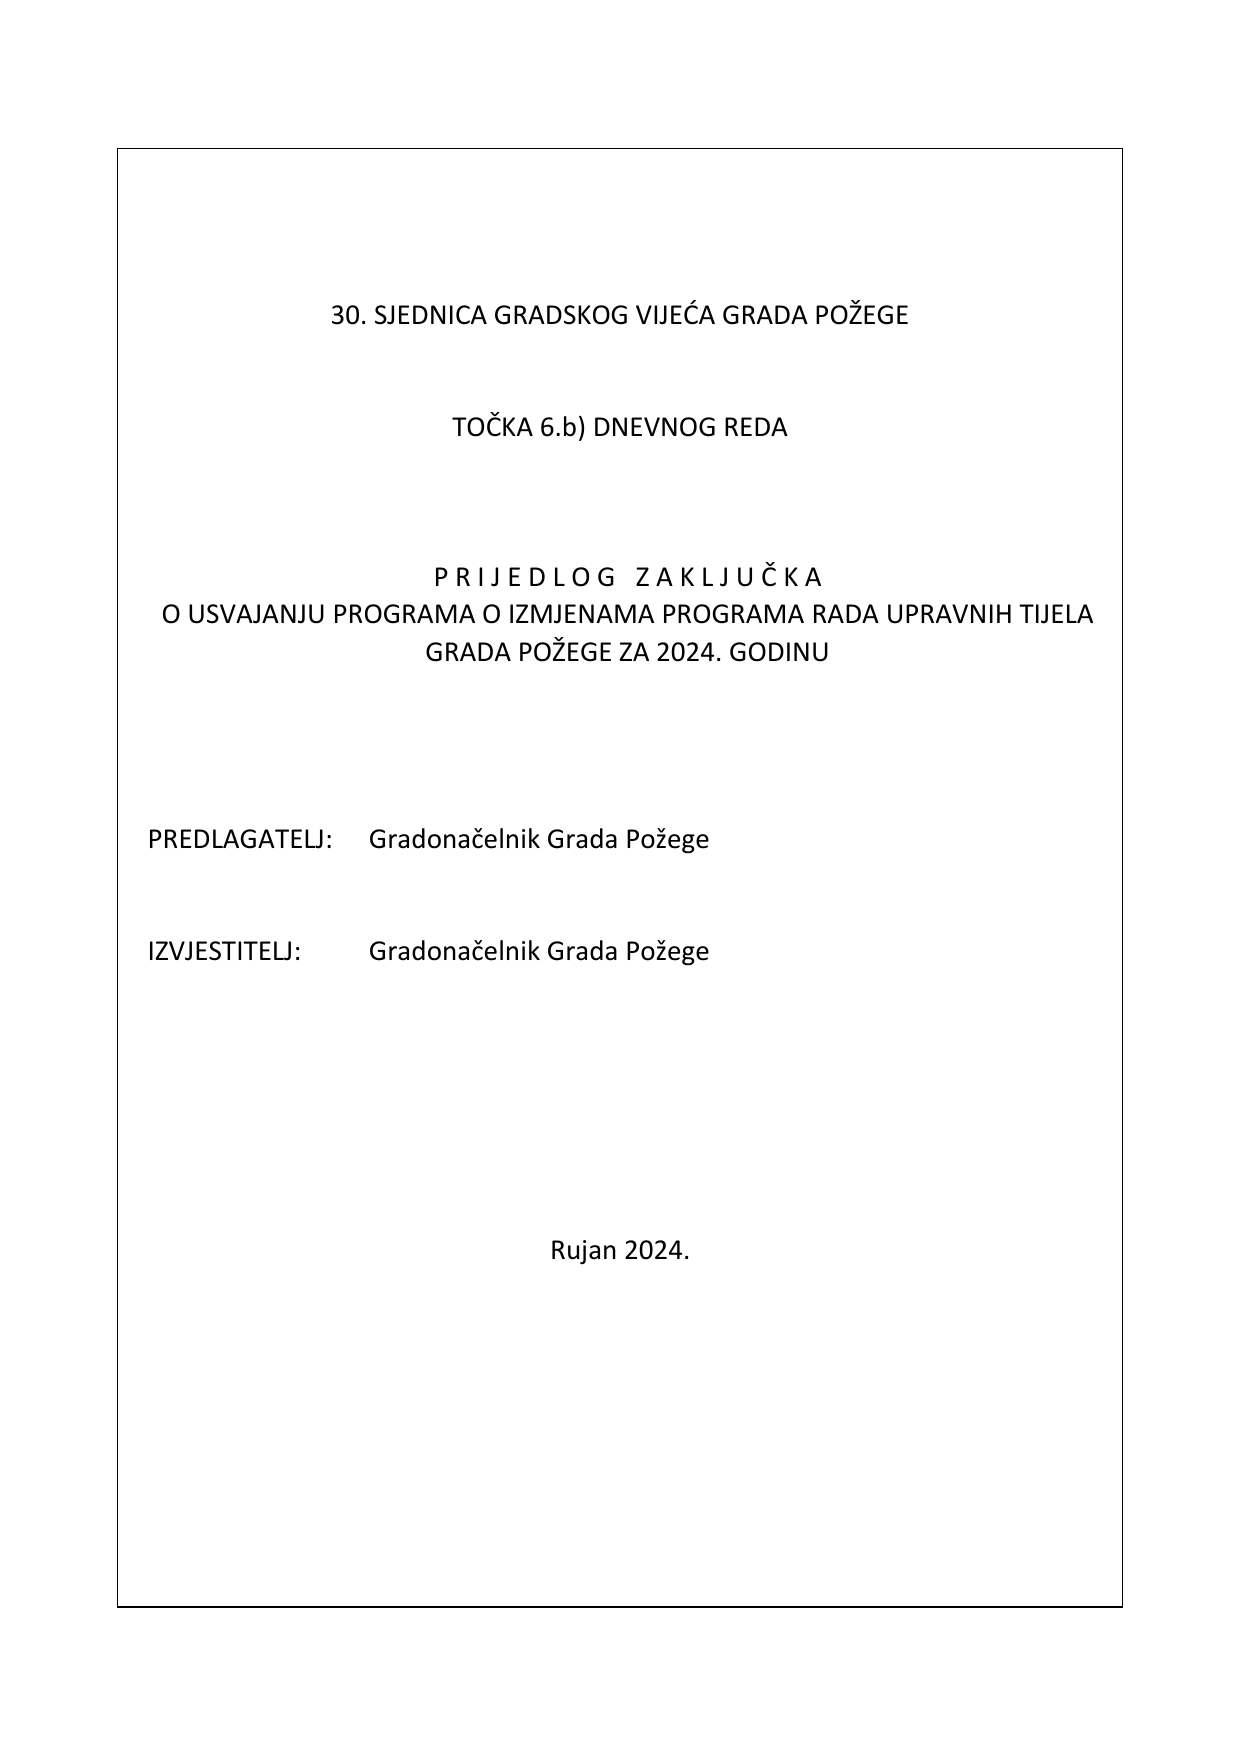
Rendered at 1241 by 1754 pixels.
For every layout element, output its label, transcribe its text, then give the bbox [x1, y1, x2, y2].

table_header 30. SJEDNICA GRADSKOG VIJEĆA GRADA POŽEGE TOČKA 6.b) DNEVNOG REDA P R I J E D L O G Z A K L J U Č K A O USVAJANJU PROGRAMA O IZMJENAMA PROGRAMA RADA UPRAVNIH TIJELA GRADA POŽEGE ZA 2024. GODINU PREDLAGATELJ: Gradonačelnik Grada Požege IZVJESTITELJ: Gradonačelnik Grada Požege Rujan 2024. [118, 149, 1122, 1606]
